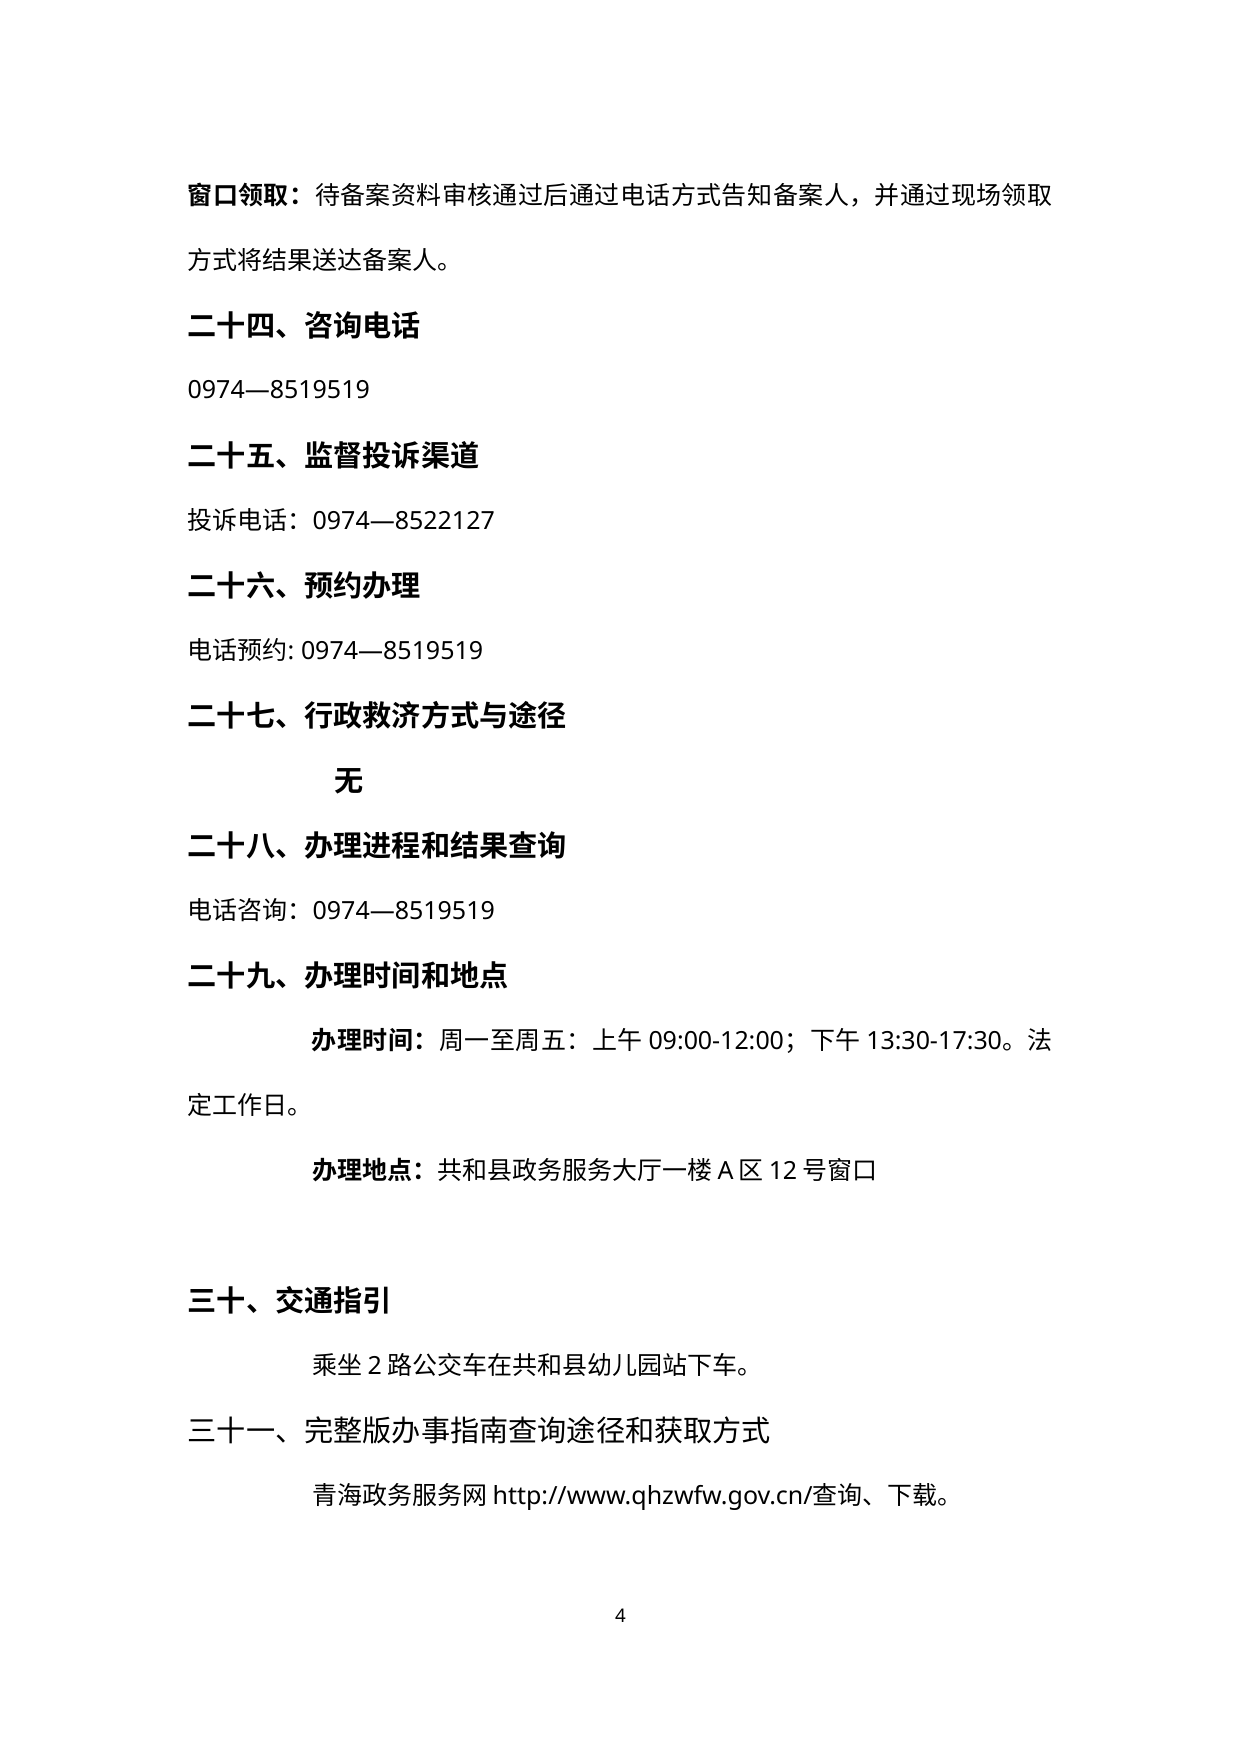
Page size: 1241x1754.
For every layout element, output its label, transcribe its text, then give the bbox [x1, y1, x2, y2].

list 办理时间和地点 [187, 941, 1053, 1006]
list 无 [187, 746, 1053, 811]
list 交通指引 [187, 1266, 1053, 1331]
list 咨询电话 [187, 291, 1053, 356]
list 监督投诉渠道 [187, 421, 1053, 486]
list 办理地点：共和县政务服务大厅一楼A区12号窗口 [187, 1136, 1053, 1201]
text 办理时间：周一至周五：上午09:00-12:00；下午13:30-17:30。法定工作日。 [187, 1006, 1053, 1136]
list 办理进程和结果查询 [187, 811, 1053, 876]
list 完整版办事指南查询途径和获取方式 [187, 1396, 1053, 1461]
list 电话咨询：0974—8519519 [187, 876, 1053, 941]
text 乘坐2路公交车在共和县幼儿园站下车。 [187, 1331, 1053, 1396]
list 窗口领取：待备案资料审核通过后通过电话方式告知备案人，并通过现场领取方式将结果送达备案人。 [187, 161, 1053, 291]
list 预约办理 [187, 551, 1053, 616]
list 电话预约: 0974—8519519 [187, 616, 1053, 681]
list 行政救济方式与途径 [187, 681, 1053, 746]
list 0974—8519519 [187, 356, 1053, 421]
list 投诉电话：0974—8522127 [187, 486, 1053, 551]
text 青海政务服务网http://www.qhzwfw.gov.cn/查询、下载。 [187, 1461, 1053, 1526]
